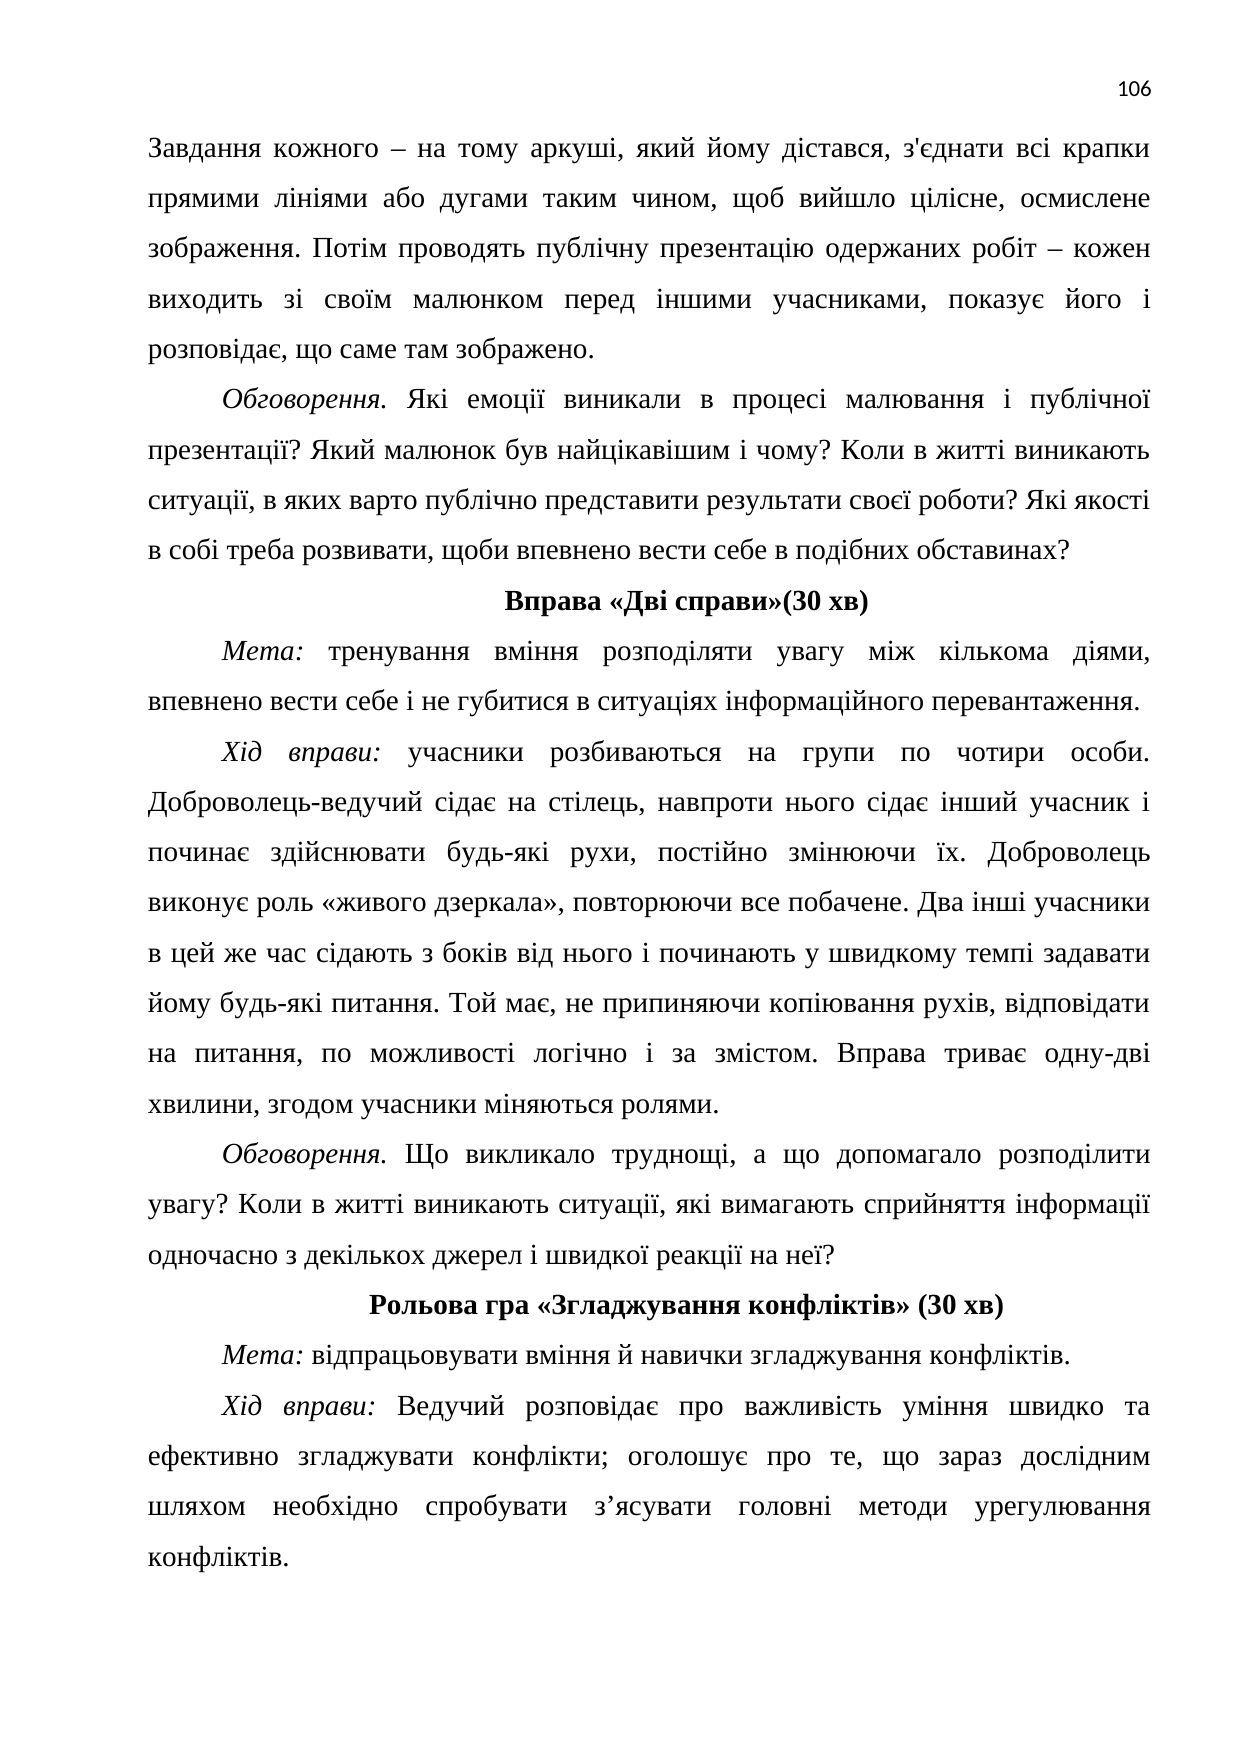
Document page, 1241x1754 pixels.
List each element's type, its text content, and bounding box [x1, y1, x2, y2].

text Обговорення. Які емоції виникали в процесі малювання і публічної презентації? Який малюнок був найцікавішим і чому? Коли в житті виникають ситуації, в яких варто публічно представити результати своєї роботи? Які якості в собі треба розвивати, щоби впевнено вести себе в подібних обставинах? [148, 381, 1152, 566]
text Хід вправи: учасники розбиваються на групи по чотири особи. Доброволець-ведучий сідає на стілець, навпроти нього сідає інший учасник і починає здійснювати будь-які рухи, постійно змінюючи їх. Доброволець виконує роль «живого дзеркала», повторюючи все побачене. Два інші учасники в цей же час сідають з боків від нього і починають у швидкому темпі задавати йому будь-які питання. Той має, не припиняючи копіювання рухів, відповідати на питання, по можливості логічно і за змістом. Вправа триває одну-дві хвилини, згодом учасники міняються ролями. [148, 734, 1152, 1119]
text Мета: відпрацьовувати вміння й навички згладжування конфліктів. [148, 1337, 1152, 1371]
text Вправа «Дві справи»(30 хв) [148, 583, 1152, 616]
text Обговорення. Що викликало труднощі, а що допомагало розподілити увагу? Коли в житті виникають ситуації, які вимагають сприйняття інформації одночасно з декількох джерел і швидкої реакції на неї? [148, 1136, 1152, 1270]
text Хід вправи: Ведучий розповідає про важливість уміння швидко та ефективно згладжувати конфлікти; оголошує про те, що зараз дослідним шляхом необхідно спробувати з’ясувати головні методи урегулювання конфліктів. [148, 1388, 1152, 1572]
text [148, 130, 1152, 365]
text Мета: тренування вміння розподіляти увагу між кількома діями, впевнено вести себе і не губитися в ситуаціях інформаційного перевантаження. [148, 633, 1152, 717]
text Рольова гра «Згладжування конфліктів» (30 хв) [148, 1287, 1152, 1321]
